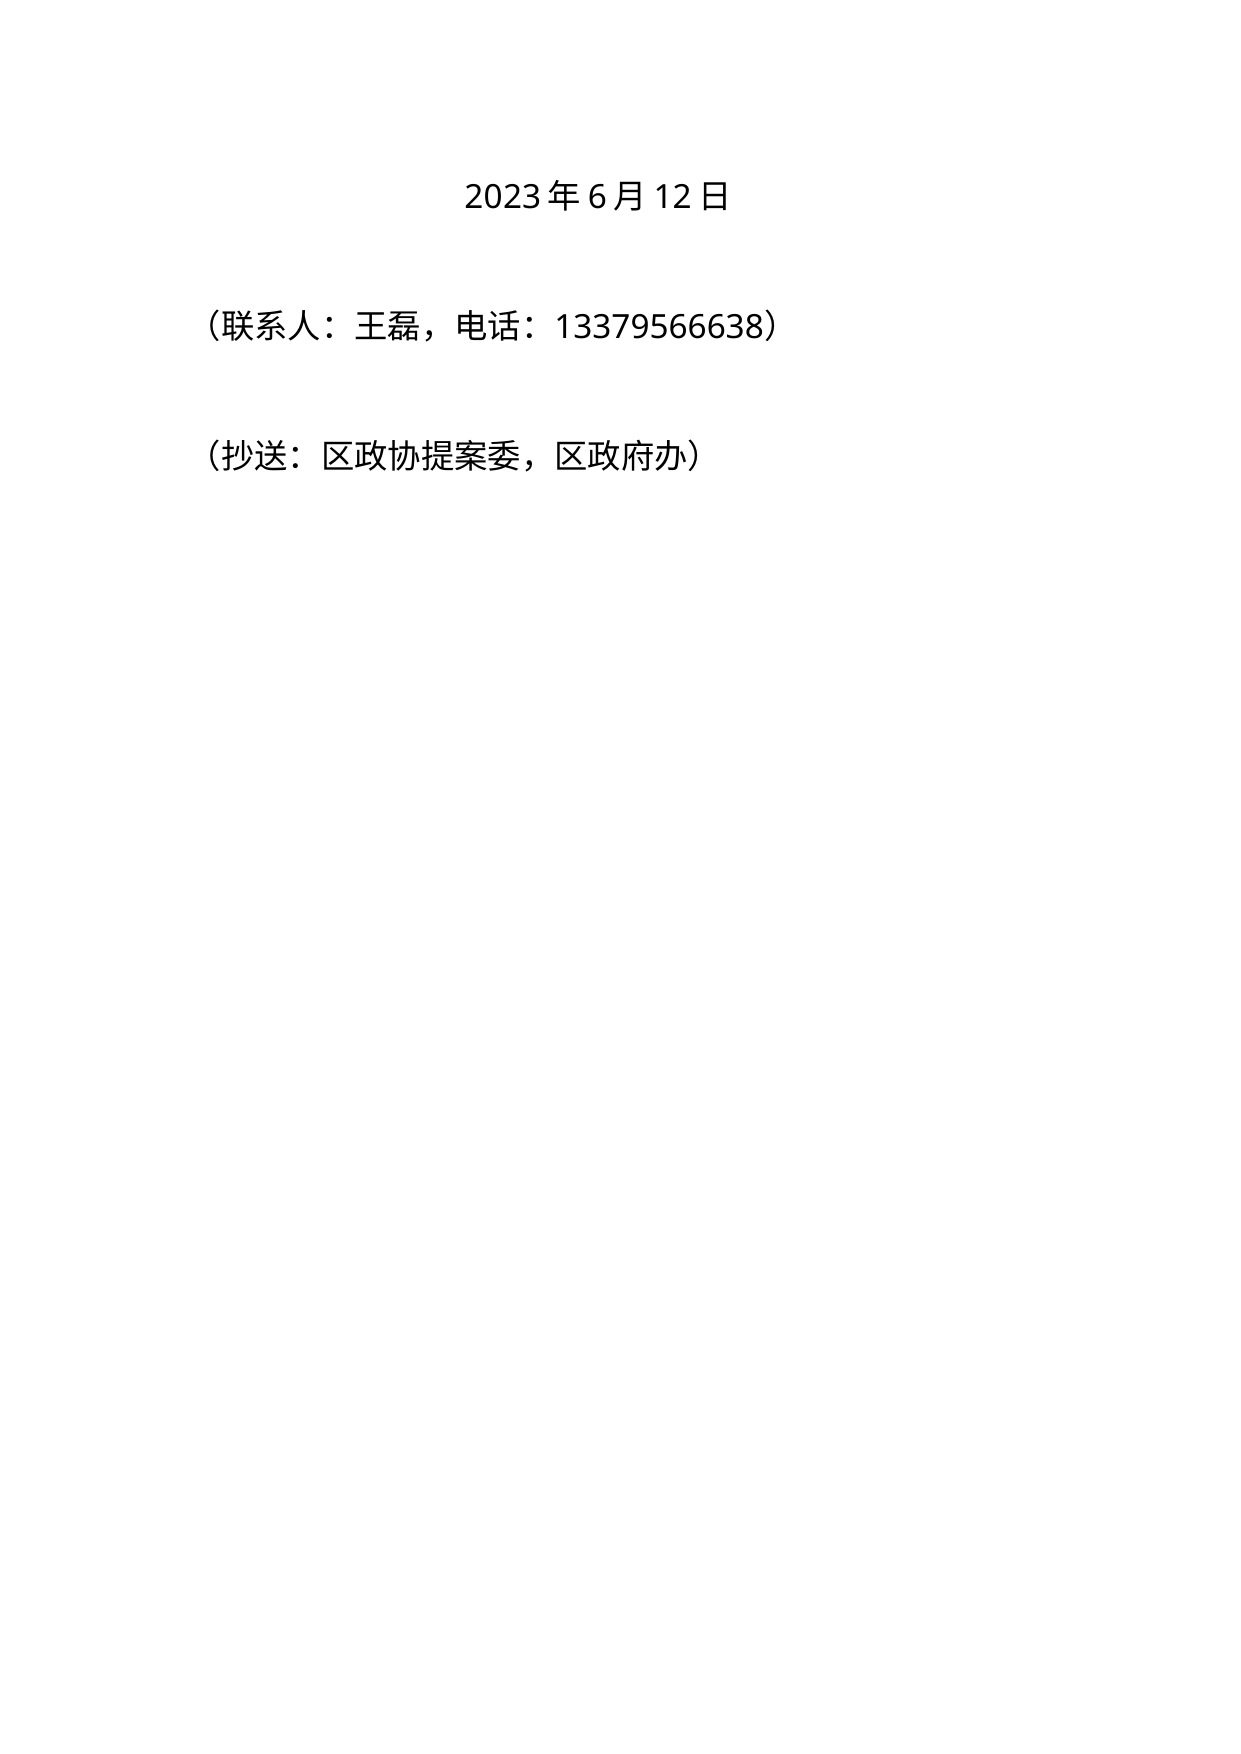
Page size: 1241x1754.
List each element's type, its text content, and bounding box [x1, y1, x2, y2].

text （联系人：王磊，电话：13379566638） [187, 292, 1053, 357]
text （抄送：区政协提案委，区政府办） [187, 422, 1053, 487]
text 2023年6月12日 [187, 162, 1053, 227]
